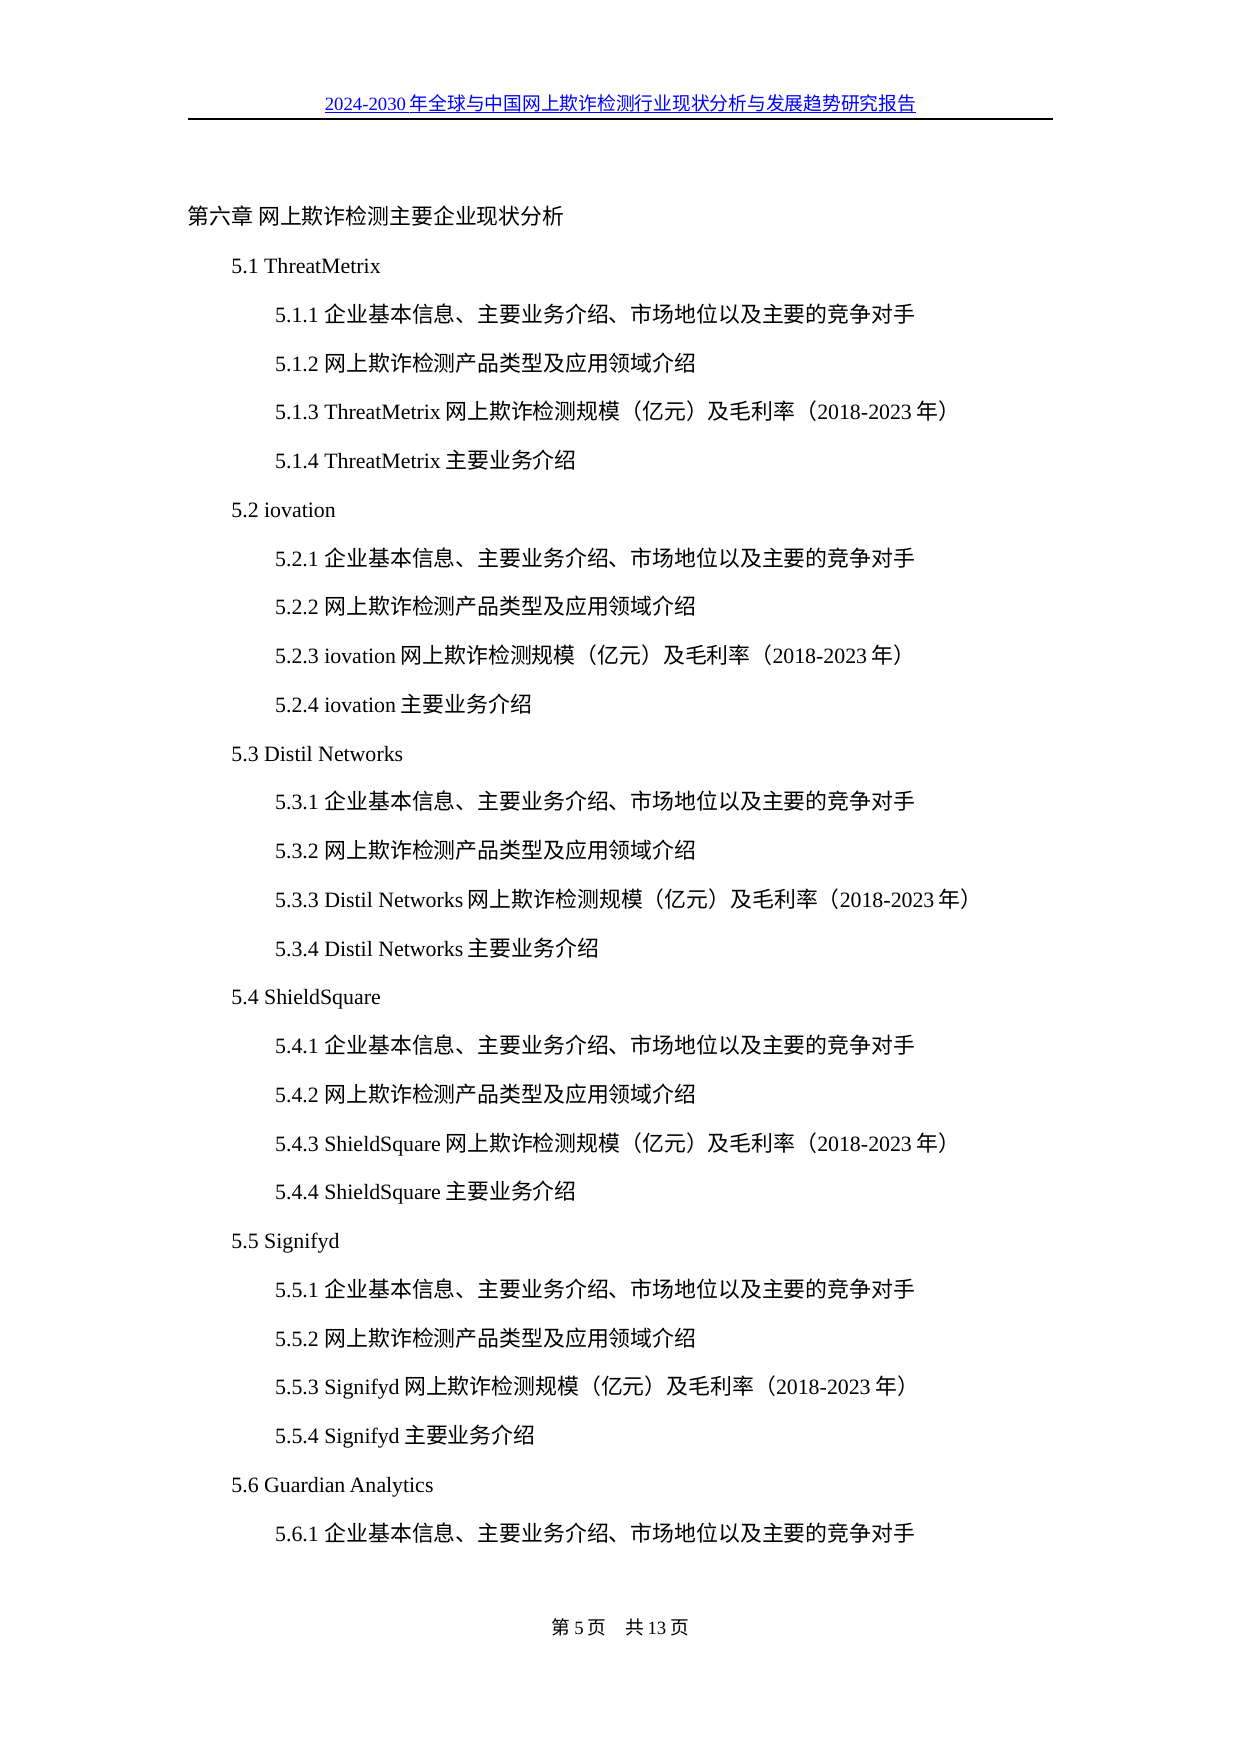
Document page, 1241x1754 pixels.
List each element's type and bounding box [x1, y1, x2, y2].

text [187, 150, 1053, 1548]
